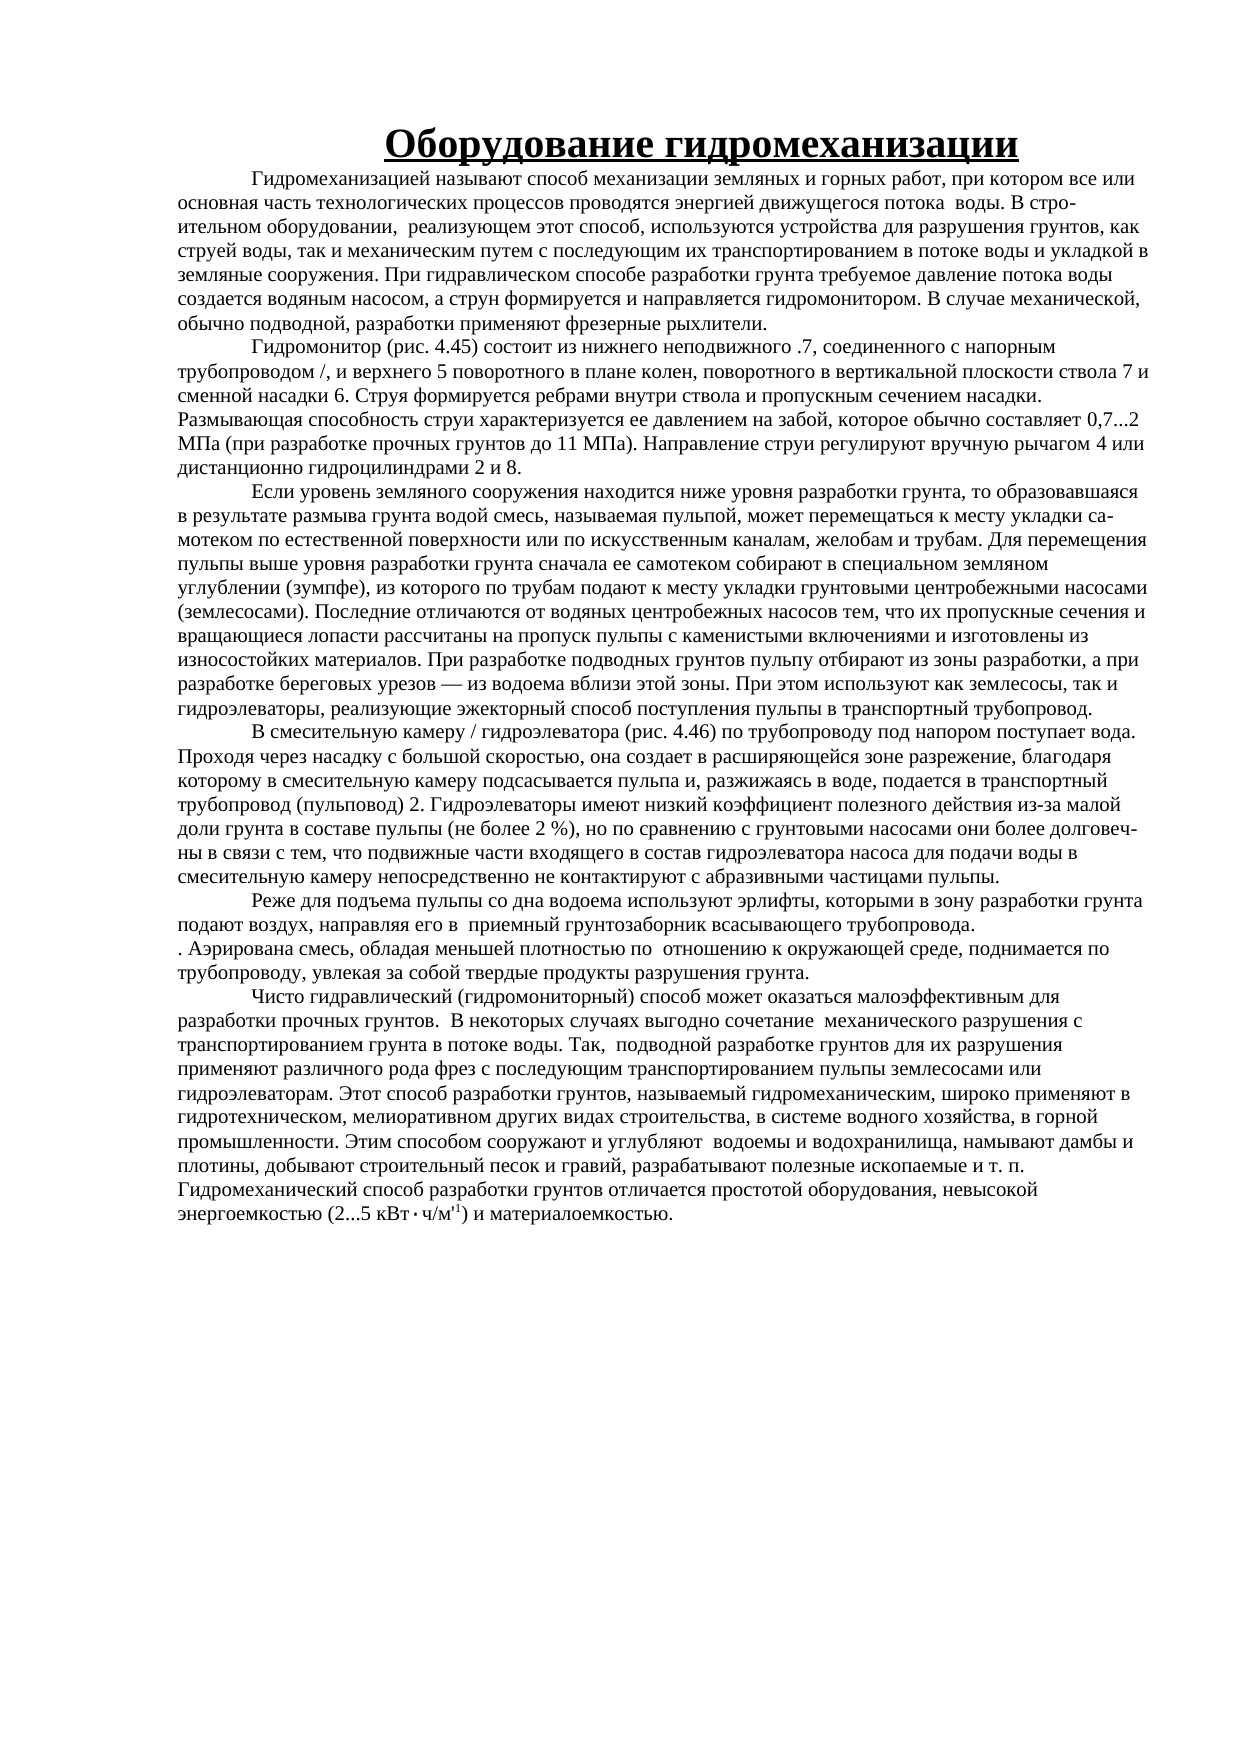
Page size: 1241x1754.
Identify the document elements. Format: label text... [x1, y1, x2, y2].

text Реже для подъема пульпы со дна водоема используют эрлифты, которыми в зону разработки грунта подают воздух, направляя его в приемный грунтозаборник всасывающего трубопровода. [177, 888, 1152, 936]
text Гидромонитор (рис. 4.45) состоит из нижнего неподвижного .7, соединенного с напорным трубопроводом /, и верхнего 5 поворотного в плане колен, поворотного в вертикальной плоскости ствола 7 и сменной насадки 6. Струя формируется ребрами внутри ствола и пропускным сечением насадки. Размывающая способность струи характеризуется ее давлением на забой, которое обычно составляет 0,7...2 МПа (при разработке прочных грунтов до 11 МПа). Направление струи регулируют вручную рычагом 4 или дистанционно гидроцилиндрами 2 и 8. [177, 334, 1152, 479]
text В смесительную камеру / гидроэлеватора (рис. 4.46) по трубопроводу под напором поступает вода. Проходя через насадку с большой скоростью, она создает в расширяющейся зоне разрежение, благодаря которому в смесительную камеру подсасывается пульпа и, разжижаясь в воде, подается в транспортный трубопровод (пульповод) 2. Гидроэлеваторы имеют низкий коэффициент полезного действия из-за малой доли грунта в составе пульпы (не более 2 %), но по сравнению с грунтовыми насосами они более долговечны в связи с тем, что подвижные части входящего в состав гидроэлеватора насоса для подачи воды в смесительную камеру непосредственно не контактируют с абразивными частицами пульпы. [177, 719, 1152, 888]
text Чисто гидравлический (гидромониторный) способ может оказаться малоэффективным для разработки прочных грунтов. В некоторых случаях выгодно сочетание механического разрушения с транспортированием грунта в потоке воды. Так, подводной разработке грунтов для их разрушения применяют различного рода фрез с последующим транспортированием пульпы землесосами или гидроэлеваторам. Этот способ разработки грунтов, называемый гидромеханическим, широко применяют в гидротехническом, мелиоративном других видах строительства, в системе водного хозяйства, в горной промышленности. Этим способом сооружают и углубляют водоемы и водохранилища, намывают дамбы и плотины, добывают строительный песок и гравий, разрабатывают полезные ископаемые и т. п. Гидромеханический способ разработки грунтов отличается простотой оборудования, невысокой энергоемкостью (2...5 кВт·ч/м'1) и материалоемкостью. [177, 984, 1152, 1226]
text Гидромеханизацией называют способ механизации земляных и горных работ, при котором все или основная часть технологических процессов проводятся энергией движущегося потока воды. В строительном оборудовании, реализующем этот способ, используются устройства для разрушения грунтов, как струей воды, так и механическим путем с последующим их транспортированием в потоке воды и укладкой в земляные сооружения. При гидравлическом способе разработки грунта требуемое давление потока воды создается водяным насосом, а струн формируется и направляется гидромонитором. В случае механической, обычно подводной, разработки применяют фрезерные рыхлители. [177, 166, 1152, 334]
text Если уровень земляного сооружения находится ниже уровня разработки грунта, то образовавшаяся в результате размыва грунта водой смесь, называемая пульпой, может перемещаться к месту укладки самотеком по естественной поверхности или по искусственным каналам, желобам и трубам. Для перемещения пульпы выше уровня разработки грунта сначала ее самотеком собирают в специальном земляном углублении (зумпфе), из которого по трубам подают к месту укладки грунтовыми центробежными насосами (землесосами). Последние отличаются от водяных центробежных насосов тем, что их пропускные сечения и вращающиеся лопасти рассчитаны на пропуск пульпы с каменистыми включениями и изготовлены из износостойких материалов. При разработке подводных грунтов пульпу отбирают из зоны разработки, а при разработке береговых урезов — из водоема вблизи этой зоны. При этом используют как землесосы, так и гидроэлеваторы, реализующие эжекторный способ поступления пульпы в транспортный трубопровод. [177, 479, 1152, 719]
text . Аэрирована смесь, обладая меньшей плотностью по отношению к окружающей среде, поднимается по трубопроводу, увлекая за собой твердые продукты разрушения грунта. [177, 936, 1152, 984]
title Оборудование гидромеханизации [177, 118, 1152, 166]
